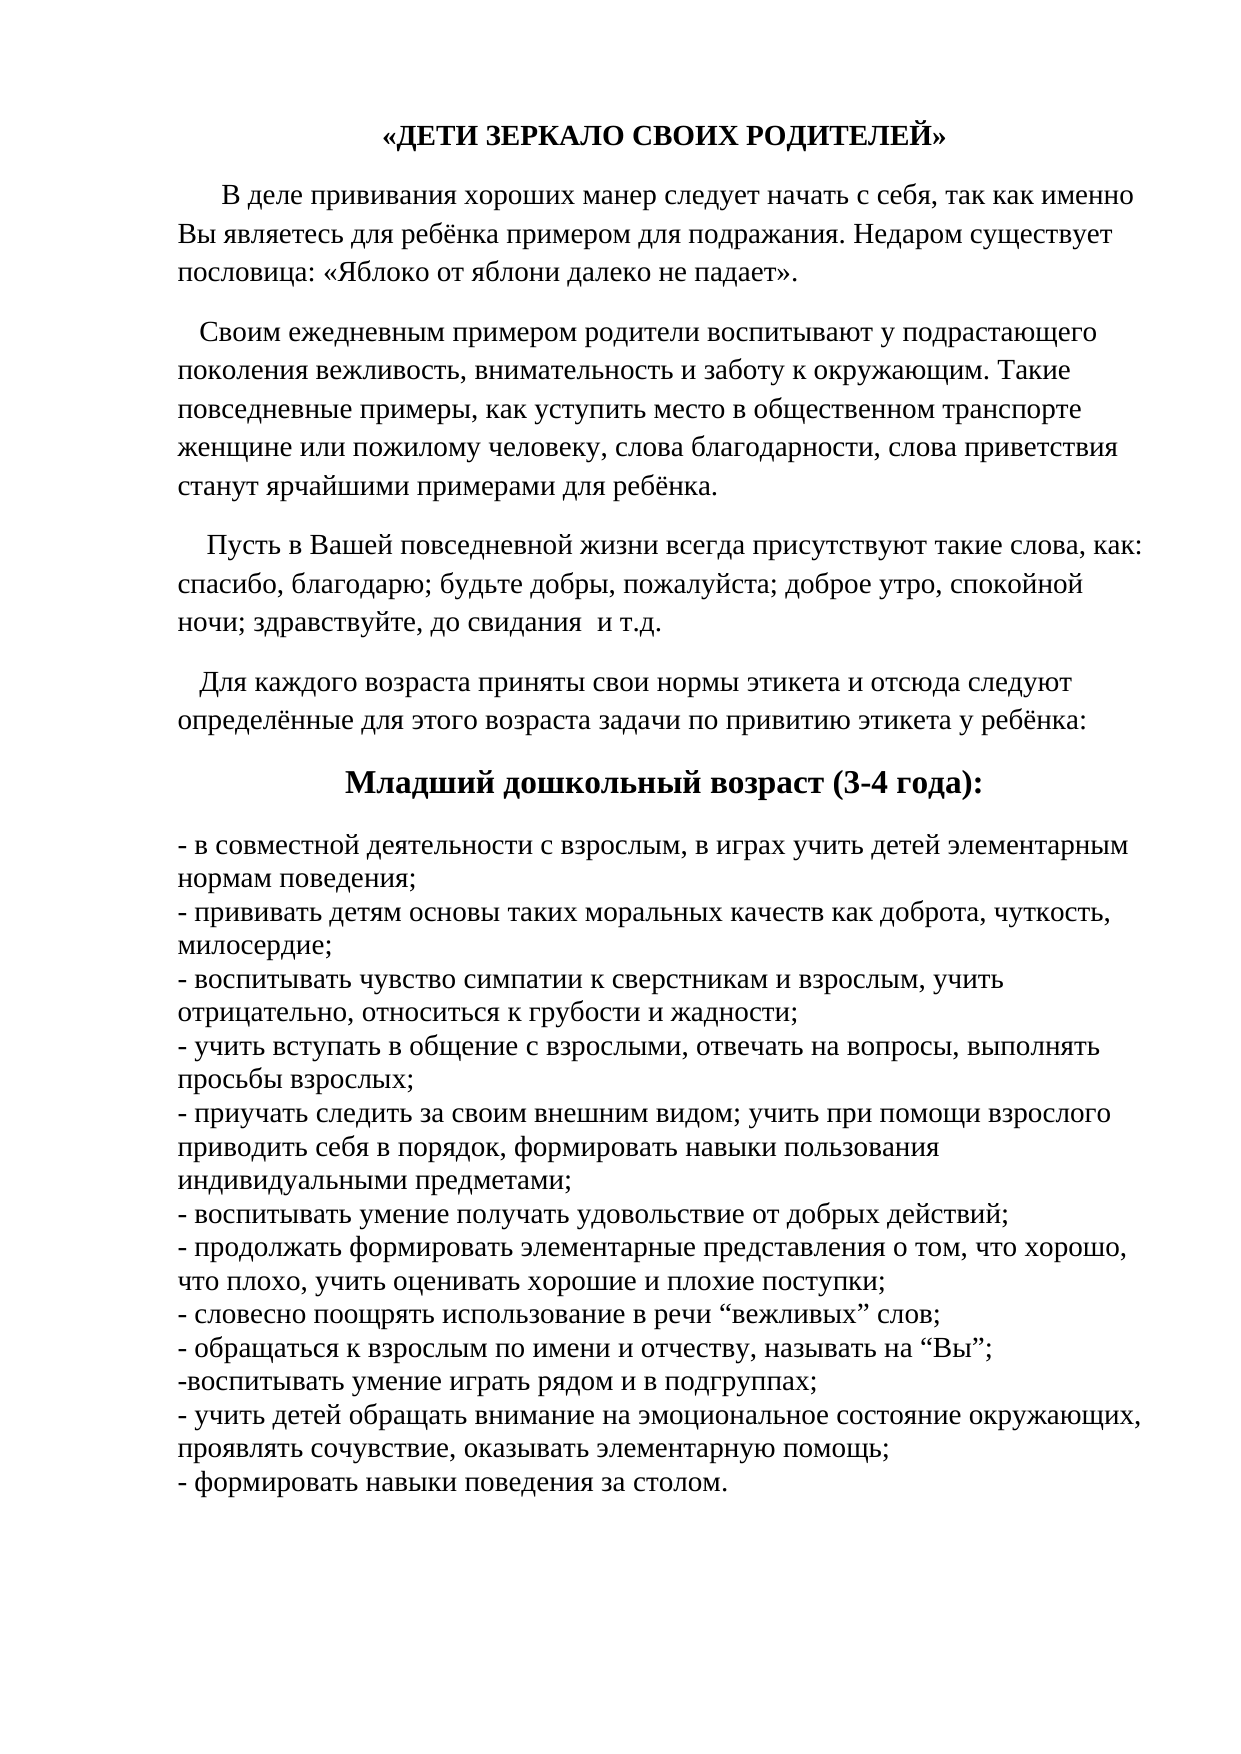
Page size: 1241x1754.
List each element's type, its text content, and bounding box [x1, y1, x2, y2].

text - прививать детям основы таких моральных качеств как доброта, чуткость, милосердие; [177, 894, 1152, 961]
text - воспитывать умение получать удовольствие от добрых действий; [177, 1196, 1152, 1229]
text - обращаться к взрослым по имени и отчеству, называть на “Вы”; [177, 1330, 1152, 1363]
text «ДЕТИ ЗЕРКАЛО СВОИХ РОДИТЕЛЕЙ» [177, 118, 1152, 152]
text Для каждого возраста приняты свои нормы этикета и отсюда следуют определённые для этого возраста задачи по привитию этикета у ребёнка: [177, 664, 1152, 736]
text -воспитывать умение играть рядом и в подгруппах; [177, 1363, 1152, 1397]
text Своим ежедневным примером родители воспитывают у подрастающего поколения вежливость, внимательность и заботу к окружающим. Такие повседневные примеры, как уступить место в общественном транспорте женщине или пожилому человеку, слова благодарности, слова приветствия станут ярчайшими примерами для ребёнка. [177, 314, 1152, 502]
text - учить вступать в общение с взрослыми, отвечать на вопросы, выполнять просьбы взрослых; [177, 1028, 1152, 1095]
text - продолжать формировать элементарные представления о том, что хорошо, что плохо, учить оценивать хорошие и плохие поступки; [177, 1229, 1152, 1296]
text - в совместной деятельности с взрослым, в играх учить детей элементарным нормам поведения; [177, 827, 1152, 894]
text - учить детей обращать внимание на эмоциональное состояние окружающих, проявлять сочувствие, оказывать элементарную помощь; [177, 1397, 1152, 1464]
text Пусть в Вашей повседневной жизни всегда присутствуют такие слова, как: спасибо, благодарю; будьте добры, пожалуйста; доброе утро, спокойной ночи; здравствуйте, до свидания и т.д. [177, 527, 1152, 638]
text - формировать навыки поведения за столом. [177, 1464, 1152, 1498]
text - словесно поощрять использование в речи “вежливых” слов; [177, 1296, 1152, 1330]
text - приучать следить за своим внешним видом; учить при помощи взрослого приводить себя в порядок, формировать навыки пользования индивидуальными предметами; [177, 1095, 1152, 1196]
text В деле прививания хороших манер следует начать с себя, так как именно Вы являетесь для ребёнка примером для подражания. Недаром существует пословица: «Яблоко от яблони далеко не падает». [177, 177, 1152, 288]
text - воспитывать чувство симпатии к сверстникам и взрослым, учить отрицательно, относиться к грубости и жадности; [177, 961, 1152, 1028]
text Младший дошкольный возраст (3-4 года): [177, 762, 1152, 800]
